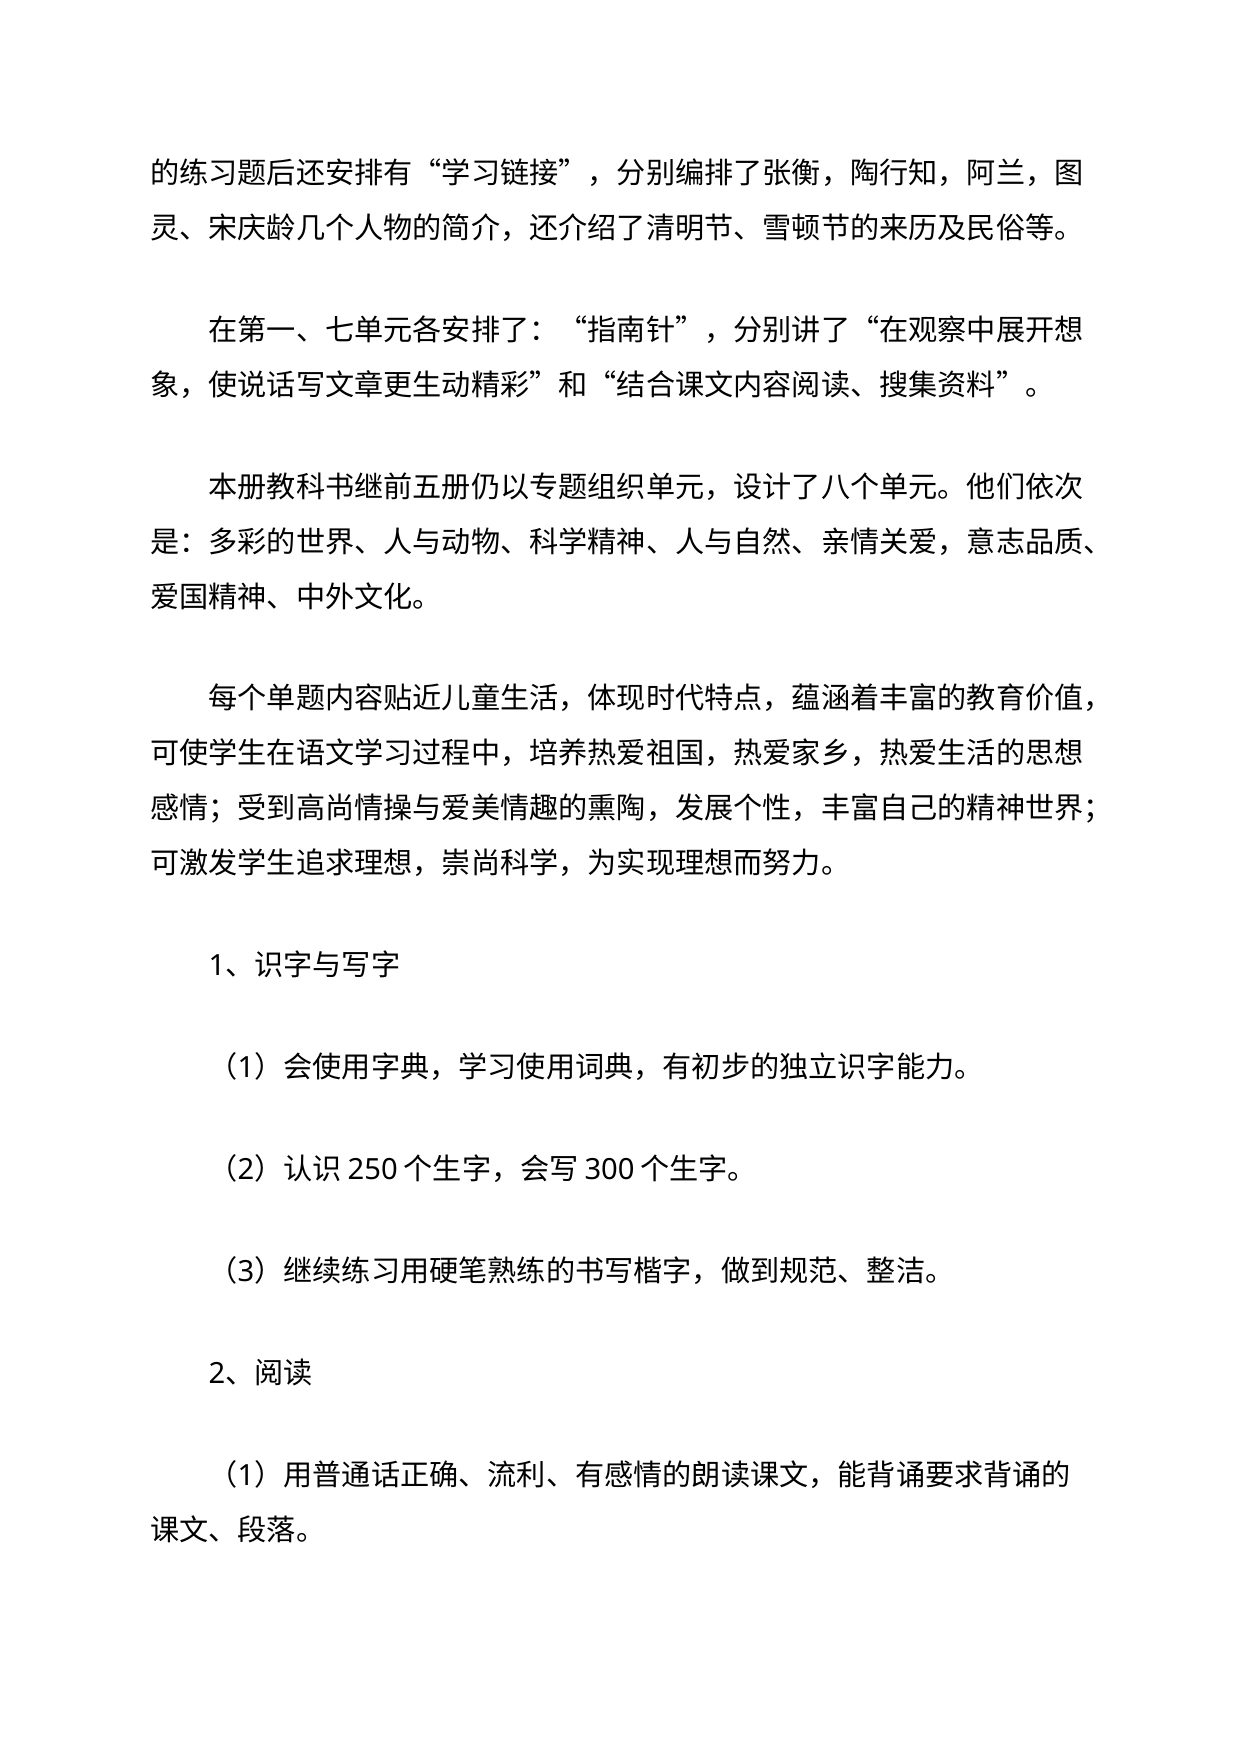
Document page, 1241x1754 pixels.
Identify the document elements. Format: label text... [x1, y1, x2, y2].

text （1）会使用字典，学习使用词典，有初步的独立识字能力。 [150, 1043, 1090, 1086]
text （3）继续练习用硬笔熟练的书写楷字，做到规范、整洁。 [150, 1247, 1090, 1290]
text 1、识字与写字 [150, 941, 1090, 984]
text （2）认识250个生字，会写300个生字。 [150, 1145, 1090, 1188]
text 每个单题内容贴近儿童生活，体现时代特点，蕴涵着丰富的教育价值，可使学生在语文学习过程中，培养热爱祖国，热爱家乡，热爱生活的思想感情；受到高尚情操与爱美情趣的熏陶，发展个性，丰富自己的精神世界；可激发学生追求理想，崇尚科学，为实现理想而努力。 [150, 675, 1090, 882]
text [150, 150, 1090, 247]
text 2、阅读 [150, 1349, 1090, 1392]
text 在第一、七单元各安排了：“指南针”，分别讲了“在观察中展开想象，使说话写文章更生动精彩”和“结合课文内容阅读、搜集资料”。 [150, 307, 1090, 404]
text 本册教科书继前五册仍以专题组织单元，设计了八个单元。他们依次是：多彩的世界、人与动物、科学精神、人与自然、亲情关爱，意志品质、爱国精神、中外文化。 [150, 463, 1090, 615]
text （1）用普通话正确、流利、有感情的朗读课文，能背诵要求背诵的课文、段落。 [150, 1451, 1090, 1548]
